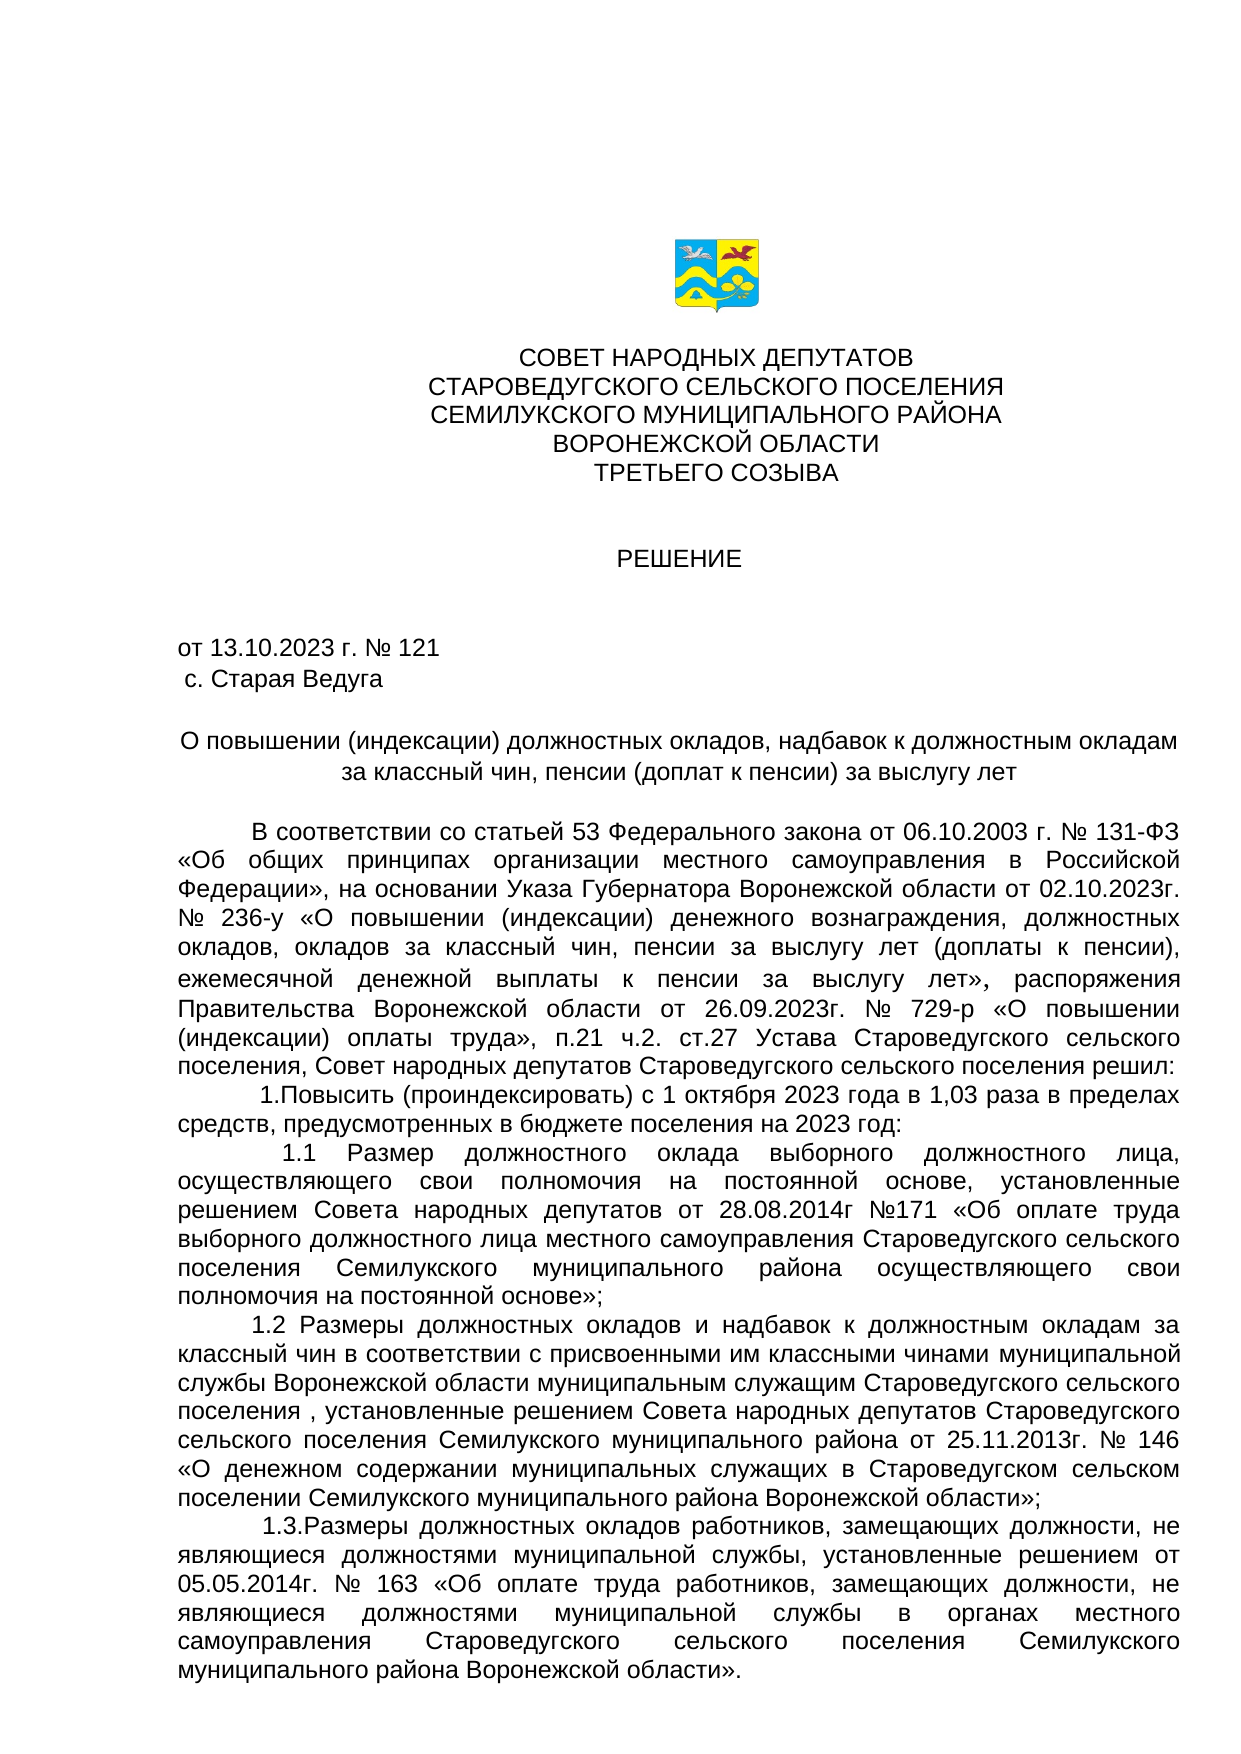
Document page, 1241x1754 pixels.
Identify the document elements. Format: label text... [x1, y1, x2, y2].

text СЕМИЛУКСКОГО МУНИЦИПАЛЬНОГО РАЙОНА [177, 400, 1181, 429]
picture [671, 236, 761, 314]
text 1.1 Размер должностного оклада выборного должностного лица, осуществляющего свои полномочия на постоянной основе, установленные решением Совета народных депутатов от 28.08.2014г №171 «Об оплате труда выборного должностного лица местного самоуправления Староведугского сельского поселения Семилукского муниципального района осуществляющего свои полномочия на постоянной основе»; [177, 1138, 1181, 1310]
text СТАРОВЕДУГСКОГО СЕЛЬСКОГО ПОСЕЛЕНИЯ [177, 372, 1181, 400]
text РЕШЕНИЕ [177, 544, 1181, 573]
text СОВЕТ НАРОДНЫХ ДЕПУТАТОВ [177, 343, 1181, 372]
text от 13.10.2023 г. № 121 [177, 633, 1181, 661]
text 1.3.Размеры должностных окладов работников, замещающих должности, не являющиеся должностями муниципальной службы, установленные решением от 05.05.2014г. № 163 «Об оплате труда работников, замещающих должности, не являющиеся должностями муниципальной службы в органах местного самоуправления Староведугского сельского поселения Семилукского муниципального района Воронежской области». [177, 1511, 1181, 1684]
text 1.Повысить (проиндексировать) с 1 октября 2023 года в 1,03 раза в пределах средств, предусмотренных в бюджете поселения на 2023 год: [177, 1080, 1181, 1138]
text с. Старая Ведуга [177, 664, 1181, 692]
text 1.2 Размеры должностных окладов и надбавок к должностным окладам за классный чин в соответствии с присвоенными им классными чинами муниципальной службы Воронежской области муниципальным служащим Староведугского сельского поселения , установленные решением Совета народных депутатов Староведугского сельского поселения Семилукского муниципального района от 25.11.2013г. № 146 «О денежном содержании муниципальных служащих в Староведугском сельском поселении Семилукского муниципального района Воронежской области»; [177, 1310, 1181, 1511]
text В соответствии со статьей 53 Федерального закона от 06.10.2003 г. № 131-ФЗ «Об общих принципах организации местного самоуправления в Российской Федерации», на основании Указа Губернатора Воронежской области от 02.10.2023г. № 236-у «О повышении (индексации) денежного вознаграждения, должностных окладов, окладов за классный чин, пенсии за выслугу лет (доплаты к пенсии), ежемесячной денежной выплаты к пенсии за выслугу лет», распоряжения Правительства Воронежской области от 26.09.2023г. № 729-р «О повышении (индексации) оплаты труда», п.21 ч.2. ст.27 Устава Староведугского сельского поселения, Совет народных депутатов Староведугского сельского поселения решил: [177, 817, 1181, 1080]
text О повышении (индексации) должностных окладов, надбавок к должностным окладам за классный чин, пенсии (доплат к пенсии) за выслугу лет [177, 726, 1181, 786]
text ТРЕТЬЕГО СОЗЫВА [177, 458, 1181, 487]
text ВОРОНЕЖСКОЙ ОБЛАСТИ [177, 429, 1181, 458]
